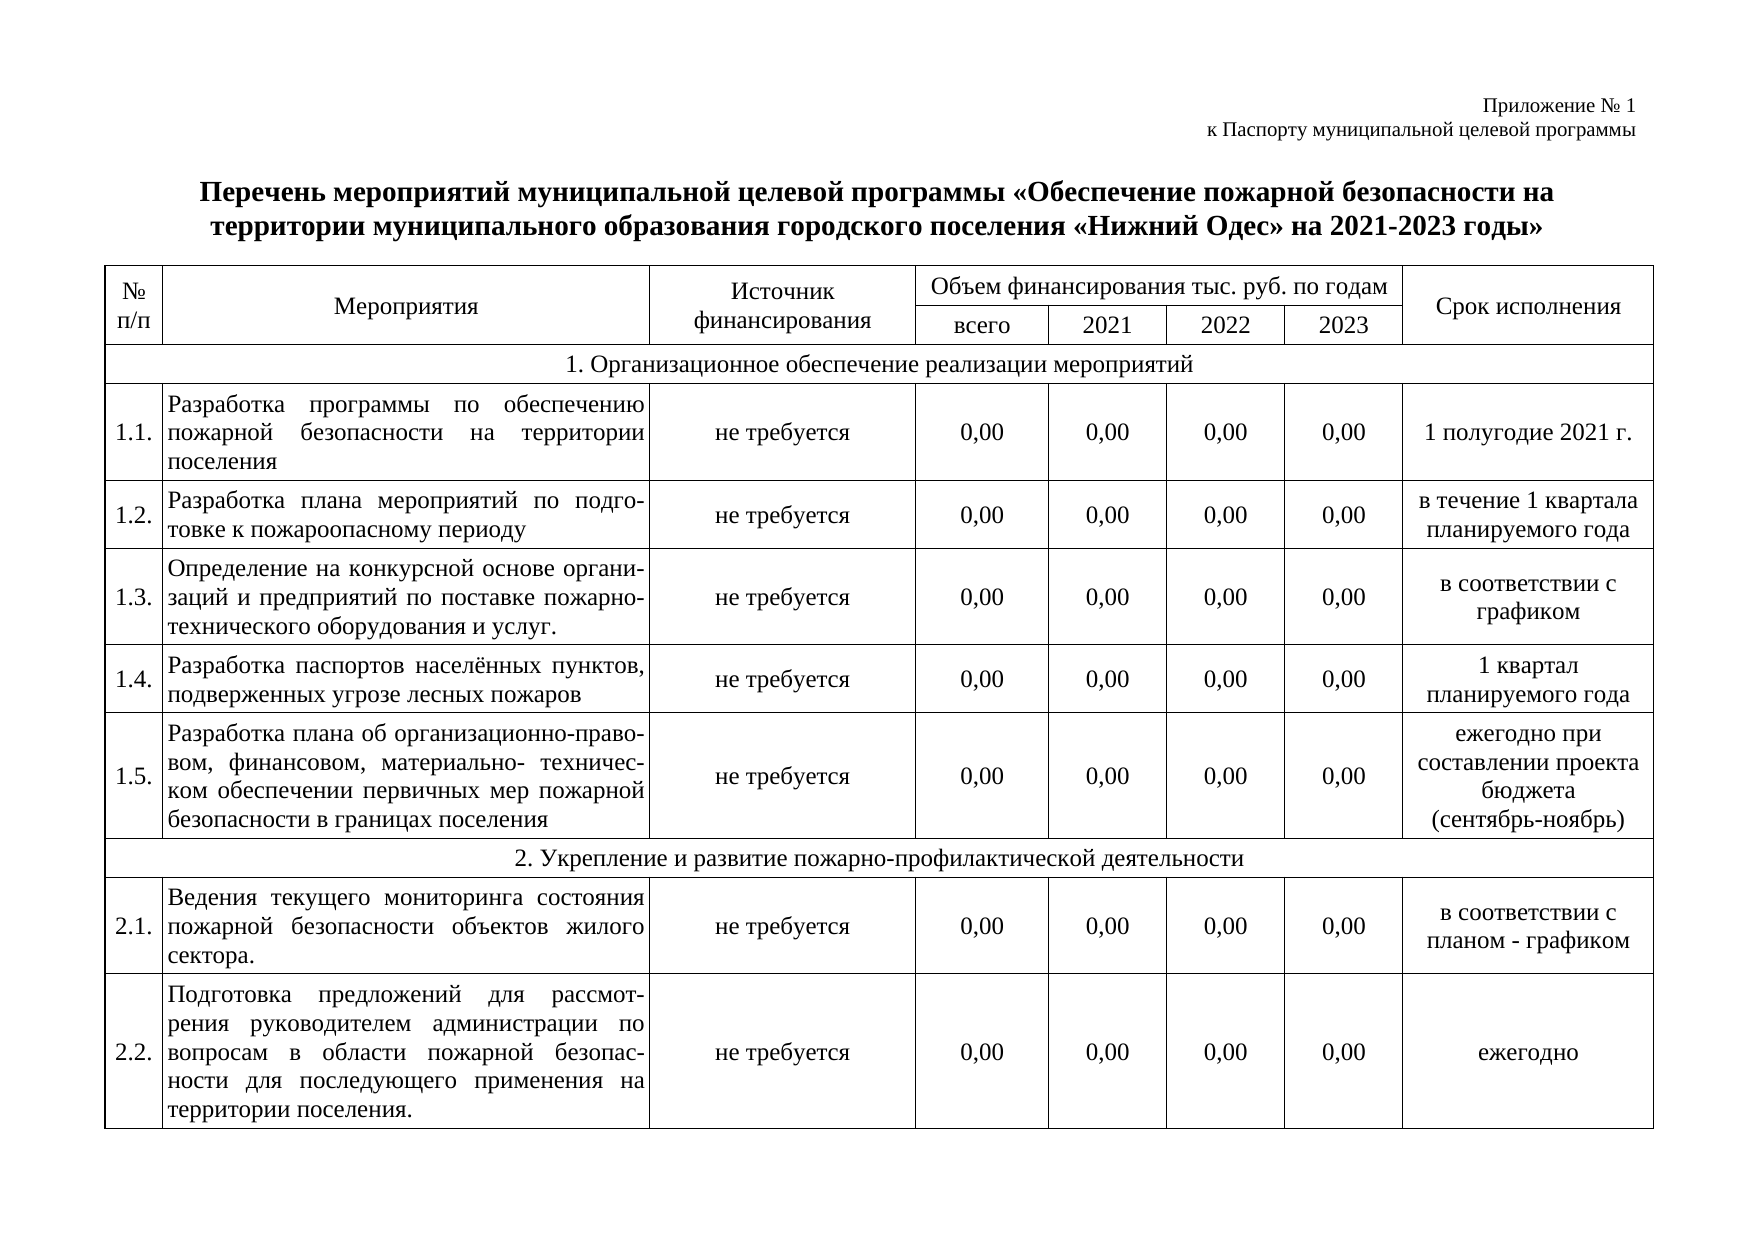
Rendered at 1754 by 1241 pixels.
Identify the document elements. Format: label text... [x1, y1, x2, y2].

table_cell 0,00 [1049, 645, 1166, 712]
table_cell 0,00 [1167, 645, 1284, 712]
table_cell 0,00 [916, 713, 1048, 837]
table_cell 0,00 [1049, 549, 1166, 644]
table_cell не требуется [650, 384, 915, 479]
text Перечень мероприятий муниципальной целевой программы «Обеспечение пожарной безопасности на территории муниципального образования городского поселения «Нижний Одес» на 2021-2023 годы» [118, 174, 1636, 241]
table_cell 0,00 [916, 384, 1048, 479]
table_cell не требуется [650, 878, 915, 973]
table_cell 0,00 [1285, 549, 1402, 644]
table_header Объем финансирования тыс. руб. по годам [916, 266, 1402, 304]
table_cell 1 квартал планируемого года [1403, 645, 1653, 712]
table_cell 1.1. [106, 384, 162, 479]
table_cell ежегодно [1403, 974, 1653, 1127]
table_cell 0,00 [1285, 384, 1402, 479]
table_cell 0,00 [1049, 481, 1166, 547]
table_cell Разработка паспортов населённых пунктов, подверженных угрозе лесных пожаров [163, 645, 649, 712]
table_cell не требуется [650, 549, 915, 644]
table_cell 0,00 [1167, 384, 1284, 479]
table_cell 1.3. [106, 549, 162, 644]
table_cell в соответствии с планом - графиком [1403, 878, 1653, 973]
table_cell 2021 [1049, 306, 1166, 344]
table_cell 0,00 [1285, 713, 1402, 837]
table_cell Подготовка предложений для рассмот-рения руководителем администрации по вопросам в области пожарной безопас-ности для последующего применения на территории поселения. [163, 974, 649, 1127]
table_header Мероприятия [163, 266, 649, 344]
table_cell 2. Укрепление и развитие пожарно-профилактической деятельности [106, 839, 1653, 877]
table_cell 2.2. [106, 974, 162, 1127]
table_header № п/п [106, 266, 162, 344]
table_header Источник финансирования [650, 266, 915, 344]
table_cell 0,00 [1049, 878, 1166, 973]
table_cell 0,00 [1167, 878, 1284, 973]
table_cell 0,00 [1285, 645, 1402, 712]
table_cell 1.5. [106, 713, 162, 837]
table_cell 0,00 [1167, 481, 1284, 547]
table_cell не требуется [650, 645, 915, 712]
table_cell 0,00 [1049, 974, 1166, 1127]
table_cell 0,00 [916, 645, 1048, 712]
table_cell ежегодно при составлении проекта бюджета (сентябрь-ноябрь) [1403, 713, 1653, 837]
table_cell 0,00 [1049, 713, 1166, 837]
table_cell 0,00 [1285, 878, 1402, 973]
table_cell Определение на конкурсной основе органи-заций и предприятий по поставке пожарно-технического оборудования и услуг. [163, 549, 649, 644]
table_cell всего [916, 306, 1048, 344]
table_cell в течение 1 квартала планируемого года [1403, 481, 1653, 547]
table_cell 0,00 [1167, 713, 1284, 837]
table_header Срок исполнения [1403, 266, 1653, 344]
table_cell 1.4. [106, 645, 162, 712]
table_cell Разработка плана мероприятий по подго-товке к пожароопасному периоду [163, 481, 649, 547]
table_cell 2022 [1167, 306, 1284, 344]
table_cell 1. Организационное обеспечение реализации мероприятий [106, 345, 1653, 383]
table_cell 0,00 [1167, 549, 1284, 644]
text Приложение № 1 [118, 93, 1636, 117]
table_cell 1.2. [106, 481, 162, 547]
table_cell 0,00 [916, 974, 1048, 1127]
table_cell не требуется [650, 481, 915, 547]
table_cell Ведения текущего мониторинга состояния пожарной безопасности объектов жилого сектора. [163, 878, 649, 973]
table_cell не требуется [650, 974, 915, 1127]
table_cell 2023 [1285, 306, 1402, 344]
table_cell 0,00 [916, 481, 1048, 547]
table_cell 0,00 [916, 549, 1048, 644]
table_cell 0,00 [1049, 384, 1166, 479]
table_cell 0,00 [1167, 974, 1284, 1127]
text к Паспорту муниципальной целевой программы [118, 117, 1636, 141]
table_cell 0,00 [916, 878, 1048, 973]
table_cell в соответствии с графиком [1403, 549, 1653, 644]
table_cell Разработка программы по обеспечению пожарной безопасности на территории поселения [163, 384, 649, 479]
table_cell 2.1. [106, 878, 162, 973]
table_cell не требуется [650, 713, 915, 837]
table_cell 1 полугодие 2021 г. [1403, 384, 1653, 479]
table_cell Разработка плана об организационно-право-вом, финансовом, материально- техничес-ком обеспечении первичных мер пожарной безопасности в границах поселения [163, 713, 649, 837]
table_cell 0,00 [1285, 481, 1402, 547]
table_cell 0,00 [1285, 974, 1402, 1127]
